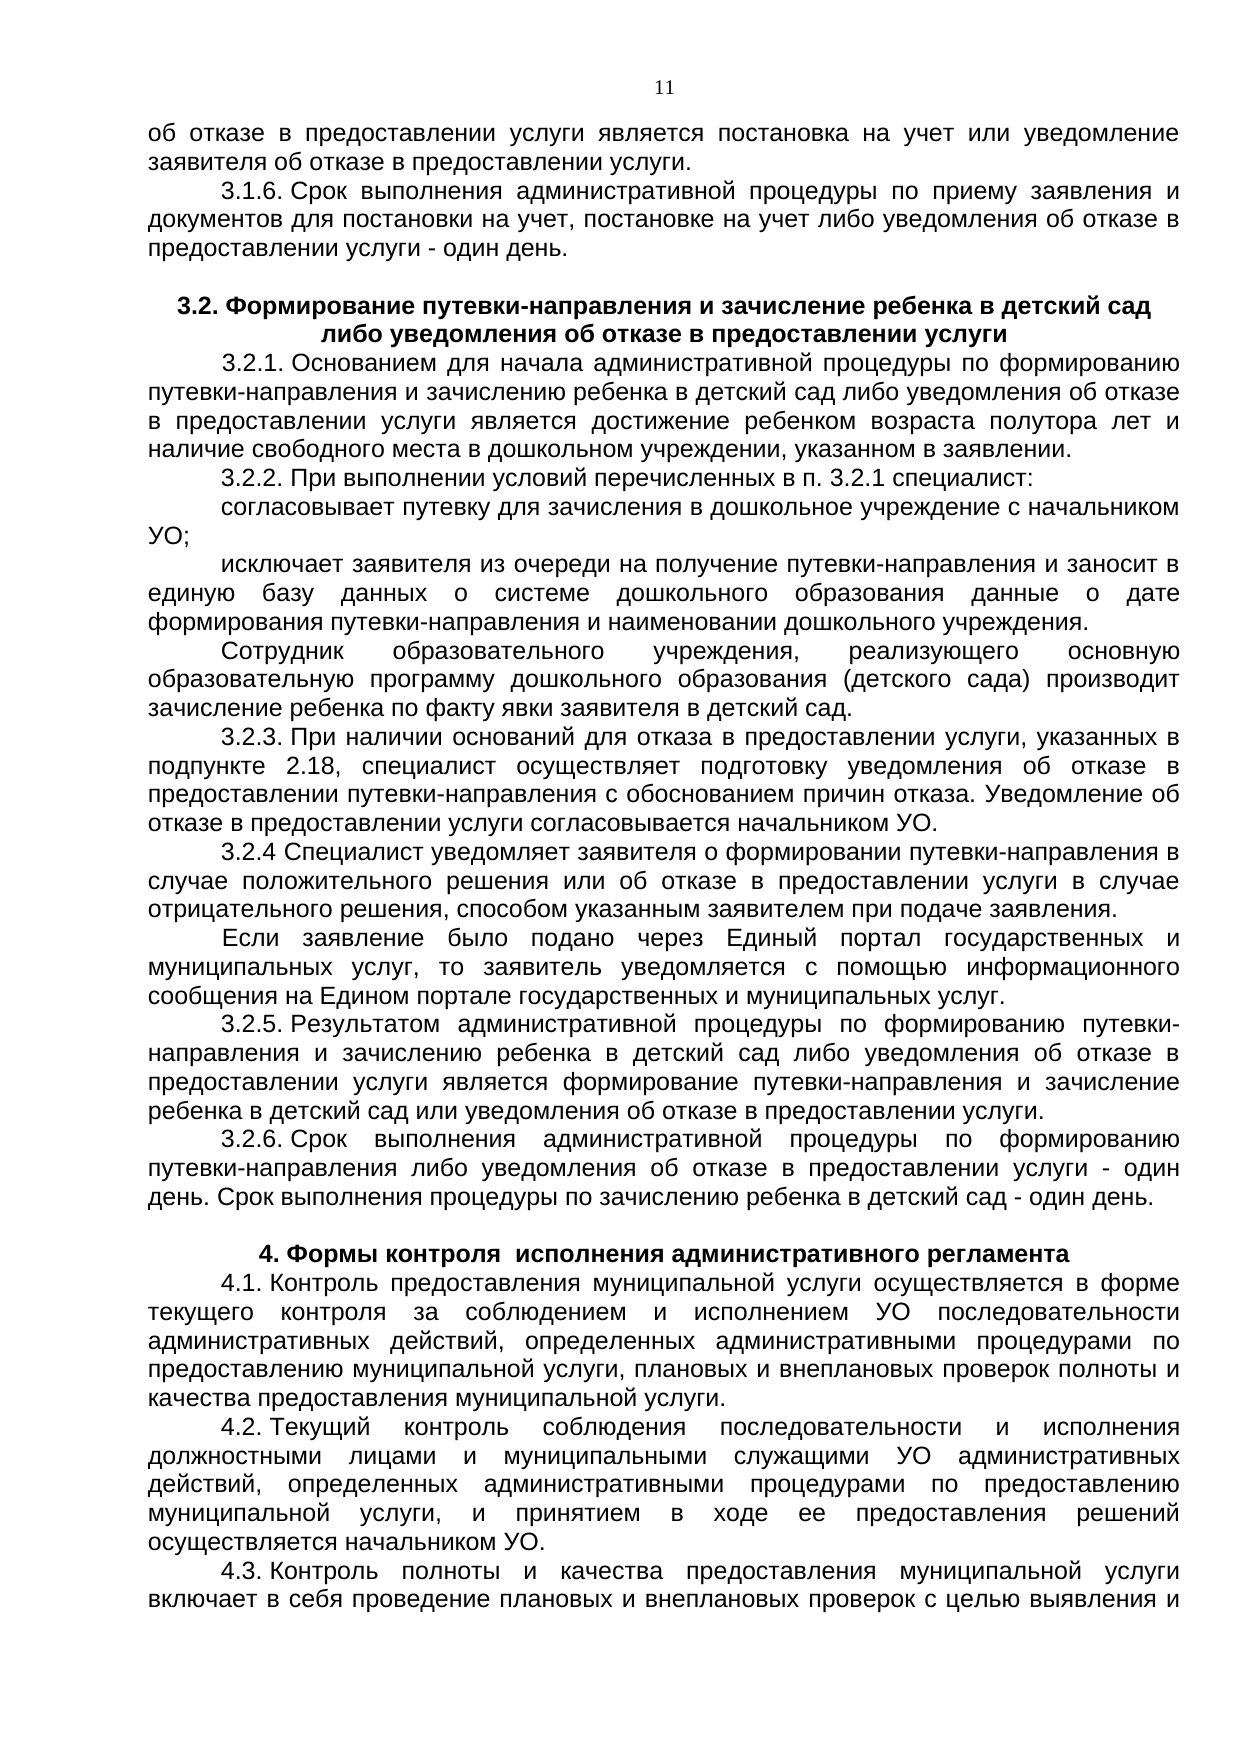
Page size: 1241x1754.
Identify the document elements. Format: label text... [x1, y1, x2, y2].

text Сотрудник образовательного учреждения, реализующего основную образовательную программу дошкольного образования (детского сада) производит зачисление ребенка по факту явки заявителя в детский сад. [148, 636, 1181, 722]
subtitle 3.2. Формирование путевки-направления и зачисление ребенка в детский сад либо уведомления об отказе в предоставлении услуги [148, 291, 1181, 348]
text 3.2.3. При наличии оснований для отказа в предоставлении услуги, указанных в подпункте 2.18, специалист осуществляет подготовку уведомления об отказе в предоставлении путевки-направления с обоснованием причин отказа. Уведомление об отказе в предоставлении услуги согласовывается начальником УО. [148, 722, 1181, 837]
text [148, 1556, 1181, 1613]
text Если заявление было подано через Единый портал государственных и муниципальных услуг, то заявитель уведомляется с помощью информационного сообщения на Едином портале государственных и муниципальных услуг. [148, 923, 1181, 1009]
text 3.2.4 Специалист уведомляет заявителя о формировании путевки-направления в случае положительного решения или об отказе в предоставлении услуги в случае отрицательного решения, способом указанным заявителем при подаче заявления. [148, 837, 1181, 923]
text согласовывает путевку для зачисления в дошкольное учреждение с начальником УО; [148, 492, 1181, 549]
text 3.2.5. Результатом административной процедуры по формированию путевки-направления и зачислению ребенка в детский сад либо уведомления об отказе в предоставлении услуги является формирование путевки-направления и зачисление ребенка в детский сад или уведомления об отказе в предоставлении услуги. [148, 1009, 1181, 1124]
subtitle 4. Формы контроля исполнения административного регламента [148, 1239, 1181, 1268]
text исключает заявителя из очереди на получение путевки-направления и заносит в единую базу данных о системе дошкольного образования данные о дате формирования путевки-направления и наименовании дошкольного учреждения. [148, 549, 1181, 636]
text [148, 118, 1181, 176]
text 3.2.1. Основанием для начала административной процедуры по формированию путевки-направления и зачислению ребенка в детский сад либо уведомления об отказе в предоставлении услуги является достижение ребенком возраста полутора лет и наличие свободного места в дошкольном учреждении, указанном в заявлении. [148, 348, 1181, 463]
text 3.1.6. Срок выполнения административной процедуры по приему заявления и документов для постановки на учет, постановке на учет либо уведомления об отказе в предоставлении услуги - один день. [148, 176, 1181, 262]
text 3.2.6. Срок выполнения административной процедуры по формированию путевки-направления либо уведомления об отказе в предоставлении услуги - один день. Срок выполнения процедуры по зачислению ребенка в детский сад - один день. [148, 1124, 1181, 1211]
text 4.2. Текущий контроль соблюдения последовательности и исполнения должностными лицами и муниципальными служащими УО административных действий, определенных административными процедурами по предоставлению муниципальной услуги, и принятием в ходе ее предоставления решений осуществляется начальником УО. [148, 1412, 1181, 1556]
text 3.2.2. При выполнении условий перечисленных в п. 3.2.1 специалист: [148, 463, 1181, 492]
text 4.1. Контроль предоставления муниципальной услуги осуществляется в форме текущего контроля за соблюдением и исполнением УО последовательности административных действий, определенных административными процедурами по предоставлению муниципальной услуги, плановых и внеплановых проверок полноты и качества предоставления муниципальной услуги. [148, 1268, 1181, 1412]
